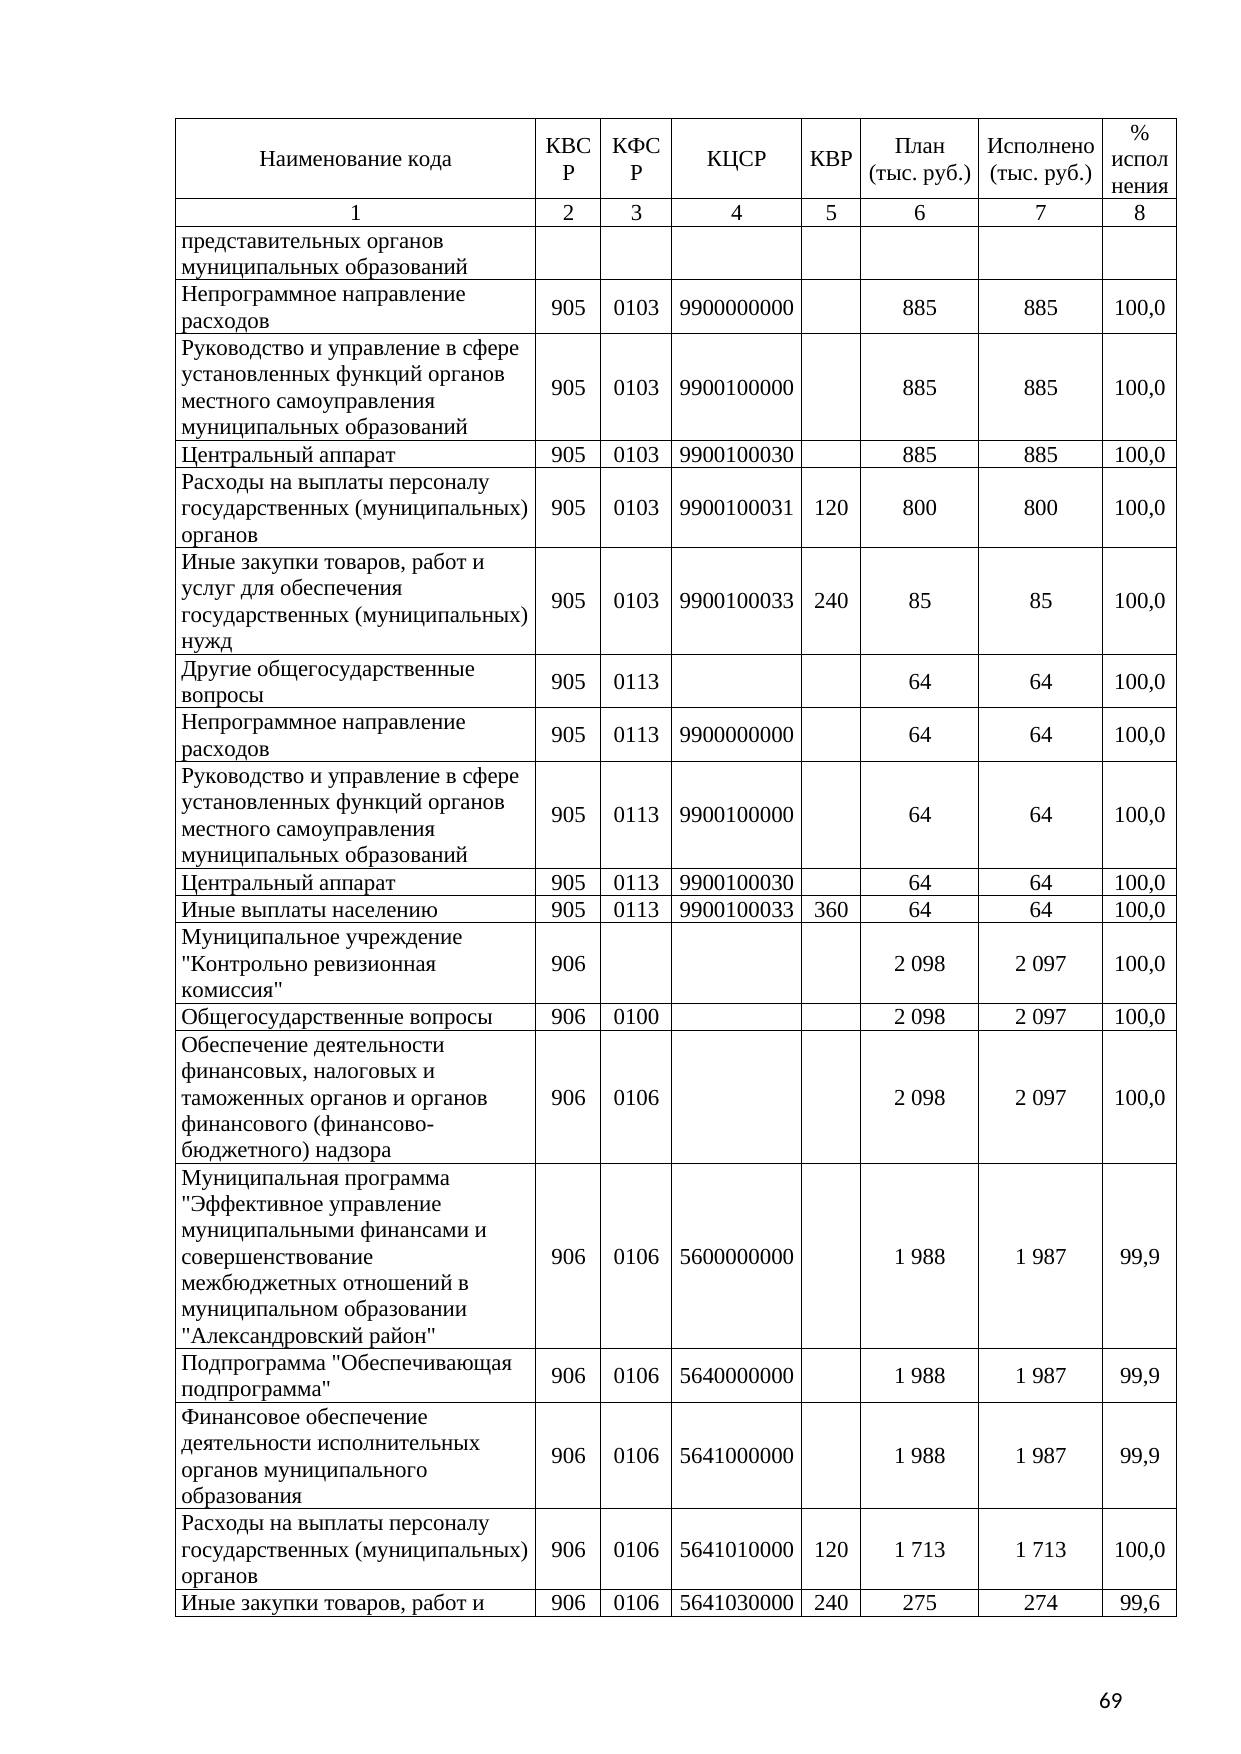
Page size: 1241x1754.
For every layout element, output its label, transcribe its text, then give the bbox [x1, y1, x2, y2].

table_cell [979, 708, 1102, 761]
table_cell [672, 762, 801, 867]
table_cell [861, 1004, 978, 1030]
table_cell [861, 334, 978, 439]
table_header КВР [802, 119, 860, 198]
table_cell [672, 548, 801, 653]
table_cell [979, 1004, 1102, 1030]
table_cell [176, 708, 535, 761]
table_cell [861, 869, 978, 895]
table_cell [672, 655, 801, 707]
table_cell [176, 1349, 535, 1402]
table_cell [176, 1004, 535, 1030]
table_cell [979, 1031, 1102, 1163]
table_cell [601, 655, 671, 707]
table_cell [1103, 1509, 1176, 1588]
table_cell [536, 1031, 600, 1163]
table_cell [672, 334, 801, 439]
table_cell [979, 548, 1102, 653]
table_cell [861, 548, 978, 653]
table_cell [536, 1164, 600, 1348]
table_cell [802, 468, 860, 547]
table_cell 1 [176, 199, 535, 226]
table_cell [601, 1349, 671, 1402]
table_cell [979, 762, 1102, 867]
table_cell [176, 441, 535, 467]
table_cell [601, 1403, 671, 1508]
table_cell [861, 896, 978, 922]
table_header КЦСР [672, 119, 801, 198]
table_cell 8 [1103, 199, 1176, 226]
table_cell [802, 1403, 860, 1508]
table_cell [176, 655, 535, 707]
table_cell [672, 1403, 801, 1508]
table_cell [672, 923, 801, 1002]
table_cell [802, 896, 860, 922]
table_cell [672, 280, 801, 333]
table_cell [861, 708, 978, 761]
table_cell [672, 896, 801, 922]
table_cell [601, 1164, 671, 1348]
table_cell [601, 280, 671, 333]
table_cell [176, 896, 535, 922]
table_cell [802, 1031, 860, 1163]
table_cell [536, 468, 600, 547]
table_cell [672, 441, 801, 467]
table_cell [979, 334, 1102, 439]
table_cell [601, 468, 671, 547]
table_cell 4 [672, 199, 801, 226]
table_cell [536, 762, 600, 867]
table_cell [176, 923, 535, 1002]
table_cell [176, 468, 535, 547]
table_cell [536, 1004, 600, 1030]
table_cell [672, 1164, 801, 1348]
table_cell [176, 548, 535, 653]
table_cell 3 [601, 199, 671, 226]
table_header План (тыс. руб.) [861, 119, 978, 198]
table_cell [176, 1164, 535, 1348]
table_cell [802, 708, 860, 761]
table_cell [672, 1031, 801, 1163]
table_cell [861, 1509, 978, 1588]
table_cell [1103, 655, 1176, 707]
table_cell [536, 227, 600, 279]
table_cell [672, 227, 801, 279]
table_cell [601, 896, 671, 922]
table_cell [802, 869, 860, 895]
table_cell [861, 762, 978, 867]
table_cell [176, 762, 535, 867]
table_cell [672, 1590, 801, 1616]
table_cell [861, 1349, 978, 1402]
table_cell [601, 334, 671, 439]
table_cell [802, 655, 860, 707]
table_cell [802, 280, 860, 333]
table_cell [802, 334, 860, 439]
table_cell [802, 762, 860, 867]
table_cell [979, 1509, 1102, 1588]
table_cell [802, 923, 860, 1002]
table_header КФСР [601, 119, 671, 198]
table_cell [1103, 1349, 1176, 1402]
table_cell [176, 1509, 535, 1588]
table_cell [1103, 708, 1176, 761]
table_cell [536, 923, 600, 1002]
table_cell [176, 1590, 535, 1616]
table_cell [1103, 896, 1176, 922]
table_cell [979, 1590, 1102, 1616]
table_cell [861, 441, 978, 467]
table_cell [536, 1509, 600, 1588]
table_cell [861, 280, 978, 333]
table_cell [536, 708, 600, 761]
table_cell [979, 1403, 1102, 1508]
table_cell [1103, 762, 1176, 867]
table_cell 6 [861, 199, 978, 226]
table_header Исполнено (тыс. руб.) [979, 119, 1102, 198]
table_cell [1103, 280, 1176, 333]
table_header КВСР [536, 119, 600, 198]
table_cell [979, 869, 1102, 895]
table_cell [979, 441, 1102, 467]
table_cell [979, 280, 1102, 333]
table_cell 2 [536, 199, 600, 226]
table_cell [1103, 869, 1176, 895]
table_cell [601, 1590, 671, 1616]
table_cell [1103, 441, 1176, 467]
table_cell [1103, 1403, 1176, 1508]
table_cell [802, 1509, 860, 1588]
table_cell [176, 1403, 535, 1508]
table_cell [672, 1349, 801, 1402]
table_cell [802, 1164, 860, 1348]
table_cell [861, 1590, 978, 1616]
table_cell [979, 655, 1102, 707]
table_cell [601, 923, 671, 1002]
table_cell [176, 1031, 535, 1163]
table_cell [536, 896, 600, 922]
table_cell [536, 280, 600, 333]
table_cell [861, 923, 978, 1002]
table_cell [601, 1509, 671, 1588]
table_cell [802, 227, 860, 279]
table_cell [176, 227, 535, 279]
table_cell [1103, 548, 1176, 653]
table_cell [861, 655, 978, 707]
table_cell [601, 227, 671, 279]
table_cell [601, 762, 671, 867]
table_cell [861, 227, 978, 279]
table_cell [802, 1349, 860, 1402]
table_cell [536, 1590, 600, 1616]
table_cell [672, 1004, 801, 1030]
table_header Наименование кода [176, 119, 535, 198]
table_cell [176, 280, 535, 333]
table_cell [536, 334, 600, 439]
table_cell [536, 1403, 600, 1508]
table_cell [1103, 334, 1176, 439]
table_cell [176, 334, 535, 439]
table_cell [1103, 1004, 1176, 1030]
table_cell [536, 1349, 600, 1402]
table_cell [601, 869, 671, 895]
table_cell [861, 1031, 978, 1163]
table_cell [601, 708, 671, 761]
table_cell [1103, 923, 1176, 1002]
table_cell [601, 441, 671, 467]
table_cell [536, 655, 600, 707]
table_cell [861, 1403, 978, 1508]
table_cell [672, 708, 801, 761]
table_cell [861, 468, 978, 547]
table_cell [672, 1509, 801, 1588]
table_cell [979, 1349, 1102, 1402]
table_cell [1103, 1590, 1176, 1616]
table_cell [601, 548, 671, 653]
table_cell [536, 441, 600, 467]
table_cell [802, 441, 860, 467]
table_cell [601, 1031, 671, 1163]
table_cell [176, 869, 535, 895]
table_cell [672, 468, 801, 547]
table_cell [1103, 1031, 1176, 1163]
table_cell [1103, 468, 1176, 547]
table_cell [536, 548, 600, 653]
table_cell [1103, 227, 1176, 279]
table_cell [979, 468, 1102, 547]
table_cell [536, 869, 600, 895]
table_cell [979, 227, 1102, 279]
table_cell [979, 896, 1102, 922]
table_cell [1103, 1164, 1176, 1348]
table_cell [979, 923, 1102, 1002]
table_header % исполнения [1103, 119, 1176, 198]
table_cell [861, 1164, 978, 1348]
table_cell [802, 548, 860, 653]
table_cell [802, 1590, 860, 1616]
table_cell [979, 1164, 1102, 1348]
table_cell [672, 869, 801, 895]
table_cell 5 [802, 199, 860, 226]
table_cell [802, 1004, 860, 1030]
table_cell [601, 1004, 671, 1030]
table_cell 7 [979, 199, 1102, 226]
